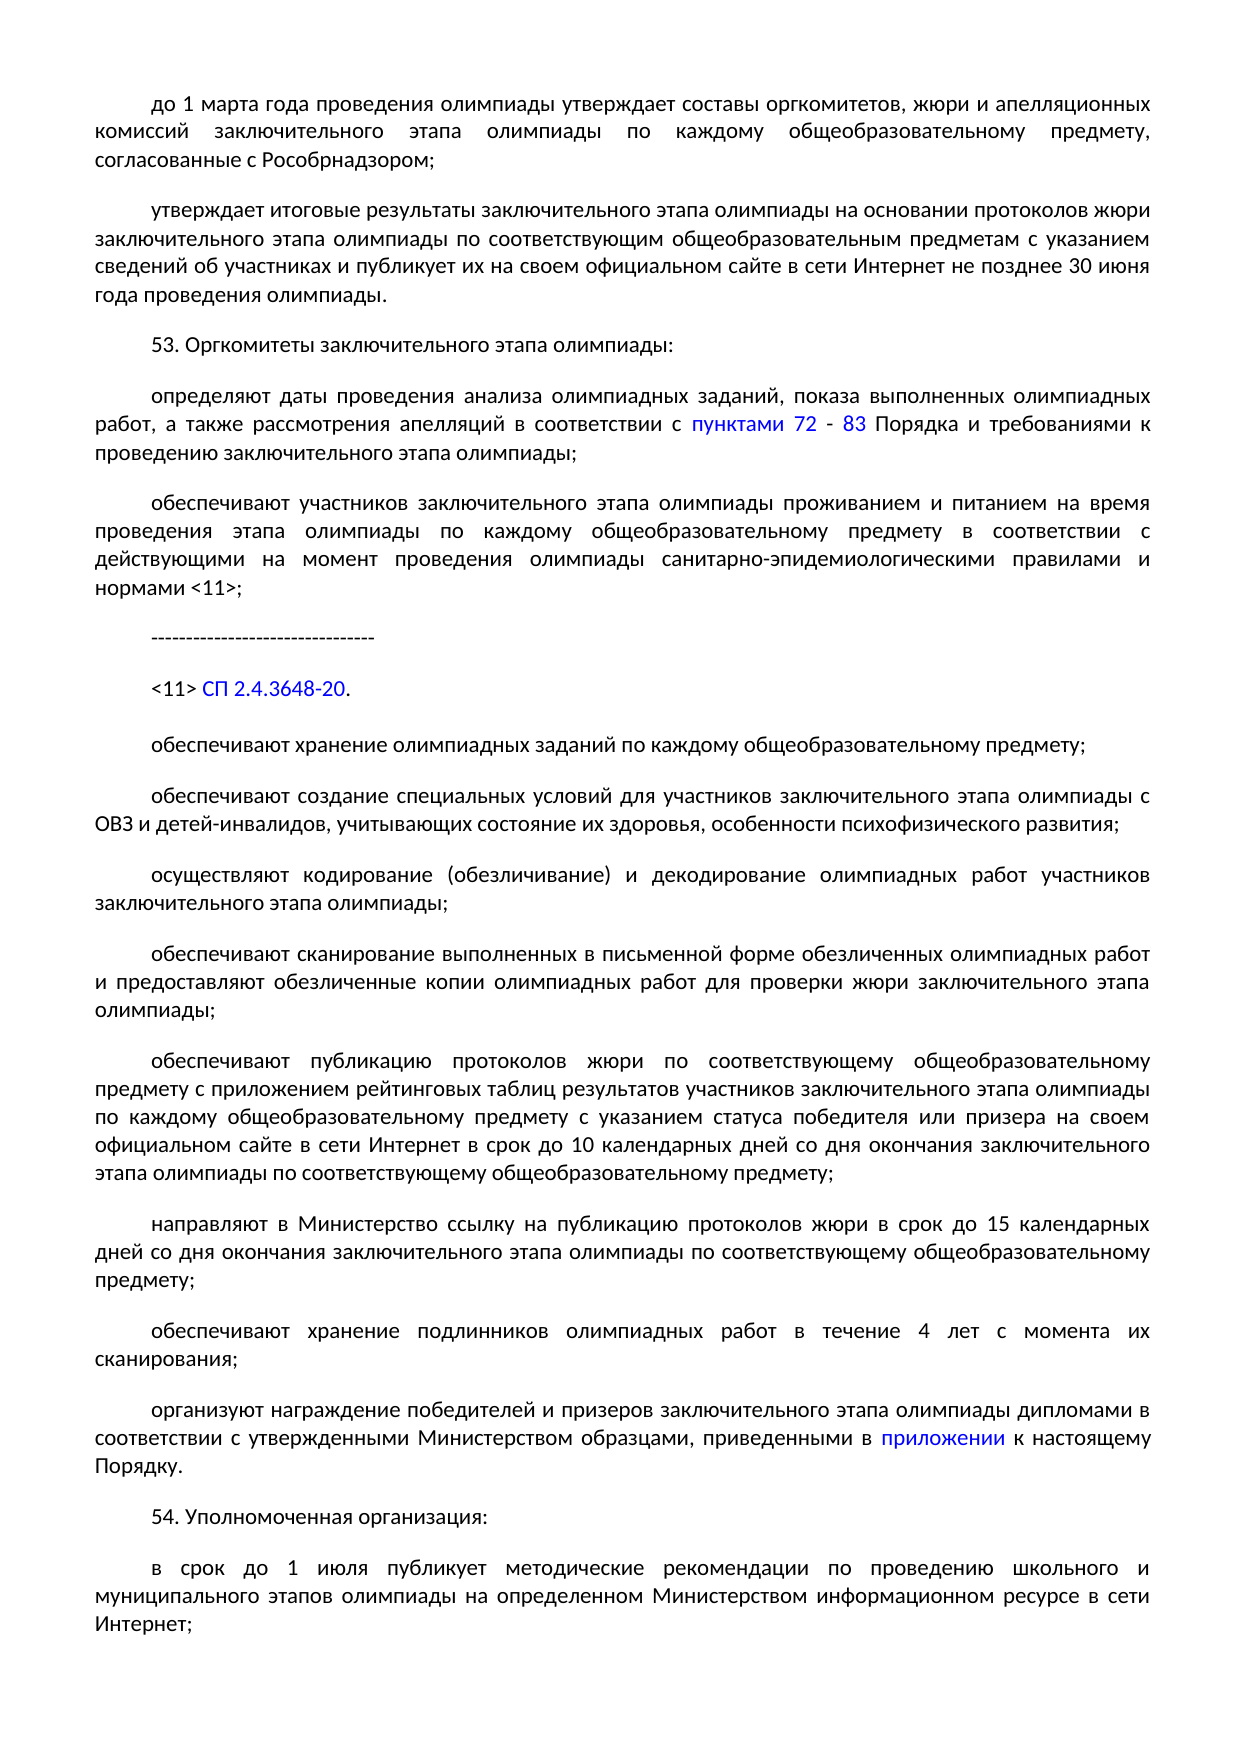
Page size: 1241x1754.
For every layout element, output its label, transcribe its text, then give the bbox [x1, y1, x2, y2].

text <11> СП 2.4.3648-20. [94, 674, 1152, 702]
text обеспечивают публикацию протоколов жюри по соответствующему общеобразовательному предмету с приложением рейтинговых таблиц результатов участников заключительного этапа олимпиады по каждому общеобразовательному предмету с указанием статуса победителя или призера на своем официальном сайте в сети Интернет в срок до 10 календарных дней со дня окончания заключительного этапа олимпиады по соответствующему общеобразовательному предмету; [94, 1046, 1152, 1186]
text утверждает итоговые результаты заключительного этапа олимпиады на основании протоколов жюри заключительного этапа олимпиады по соответствующим общеобразовательным предметам с указанием сведений об участниках и публикует их на своем официальном сайте в сети Интернет не позднее 30 июня года проведения олимпиады. [94, 196, 1152, 308]
text обеспечивают хранение подлинников олимпиадных работ в течение 4 лет с момента их сканирования; [94, 1316, 1152, 1372]
text обеспечивают создание специальных условий для участников заключительного этапа олимпиады с ОВЗ и детей-инвалидов, учитывающих состояние их здоровья, особенности психофизического развития; [94, 781, 1152, 837]
text обеспечивают хранение олимпиадных заданий по каждому общеобразовательному предмету; [94, 731, 1152, 758]
text в срок до 1 июля публикует методические рекомендации по проведению школьного и муниципального этапов олимпиады на определенном Министерством информационном ресурсе в сети Интернет; [94, 1553, 1152, 1637]
text до 1 марта года проведения олимпиады утверждает составы оргкомитетов, жюри и апелляционных комиссий заключительного этапа олимпиады по каждому общеобразовательному предмету, согласованные с Рособрнадзором; [94, 89, 1152, 173]
text направляют в Министерство ссылку на публикацию протоколов жюри в срок до 15 календарных дней со дня окончания заключительного этапа олимпиады по соответствующему общеобразовательному предмету; [94, 1209, 1152, 1293]
text -------------------------------- [94, 623, 1152, 652]
text 53. Оргкомитеты заключительного этапа олимпиады: [94, 331, 1152, 359]
text обеспечивают сканирование выполненных в письменной форме обезличенных олимпиадных работ и предоставляют обезличенные копии олимпиадных работ для проверки жюри заключительного этапа олимпиады; [94, 939, 1152, 1023]
text обеспечивают участников заключительного этапа олимпиады проживанием и питанием на время проведения этапа олимпиады по каждому общеобразовательному предмету в соответствии с действующими на момент проведения олимпиады санитарно-эпидемиологическими правилами и нормами <11>; [94, 488, 1152, 601]
text организуют награждение победителей и призеров заключительного этапа олимпиады дипломами в соответствии с утвержденными Министерством образцами, приведенными в приложении к настоящему Порядку. [94, 1395, 1152, 1479]
text определяют даты проведения анализа олимпиадных заданий, показа выполненных олимпиадных работ, а также рассмотрения апелляций в соответствии с пунктами 72 - 83 Порядка и требованиями к проведению заключительного этапа олимпиады; [94, 382, 1152, 466]
text осуществляют кодирование (обезличивание) и декодирование олимпиадных работ участников заключительного этапа олимпиады; [94, 860, 1152, 916]
text 54. Уполномоченная организация: [94, 1502, 1152, 1530]
